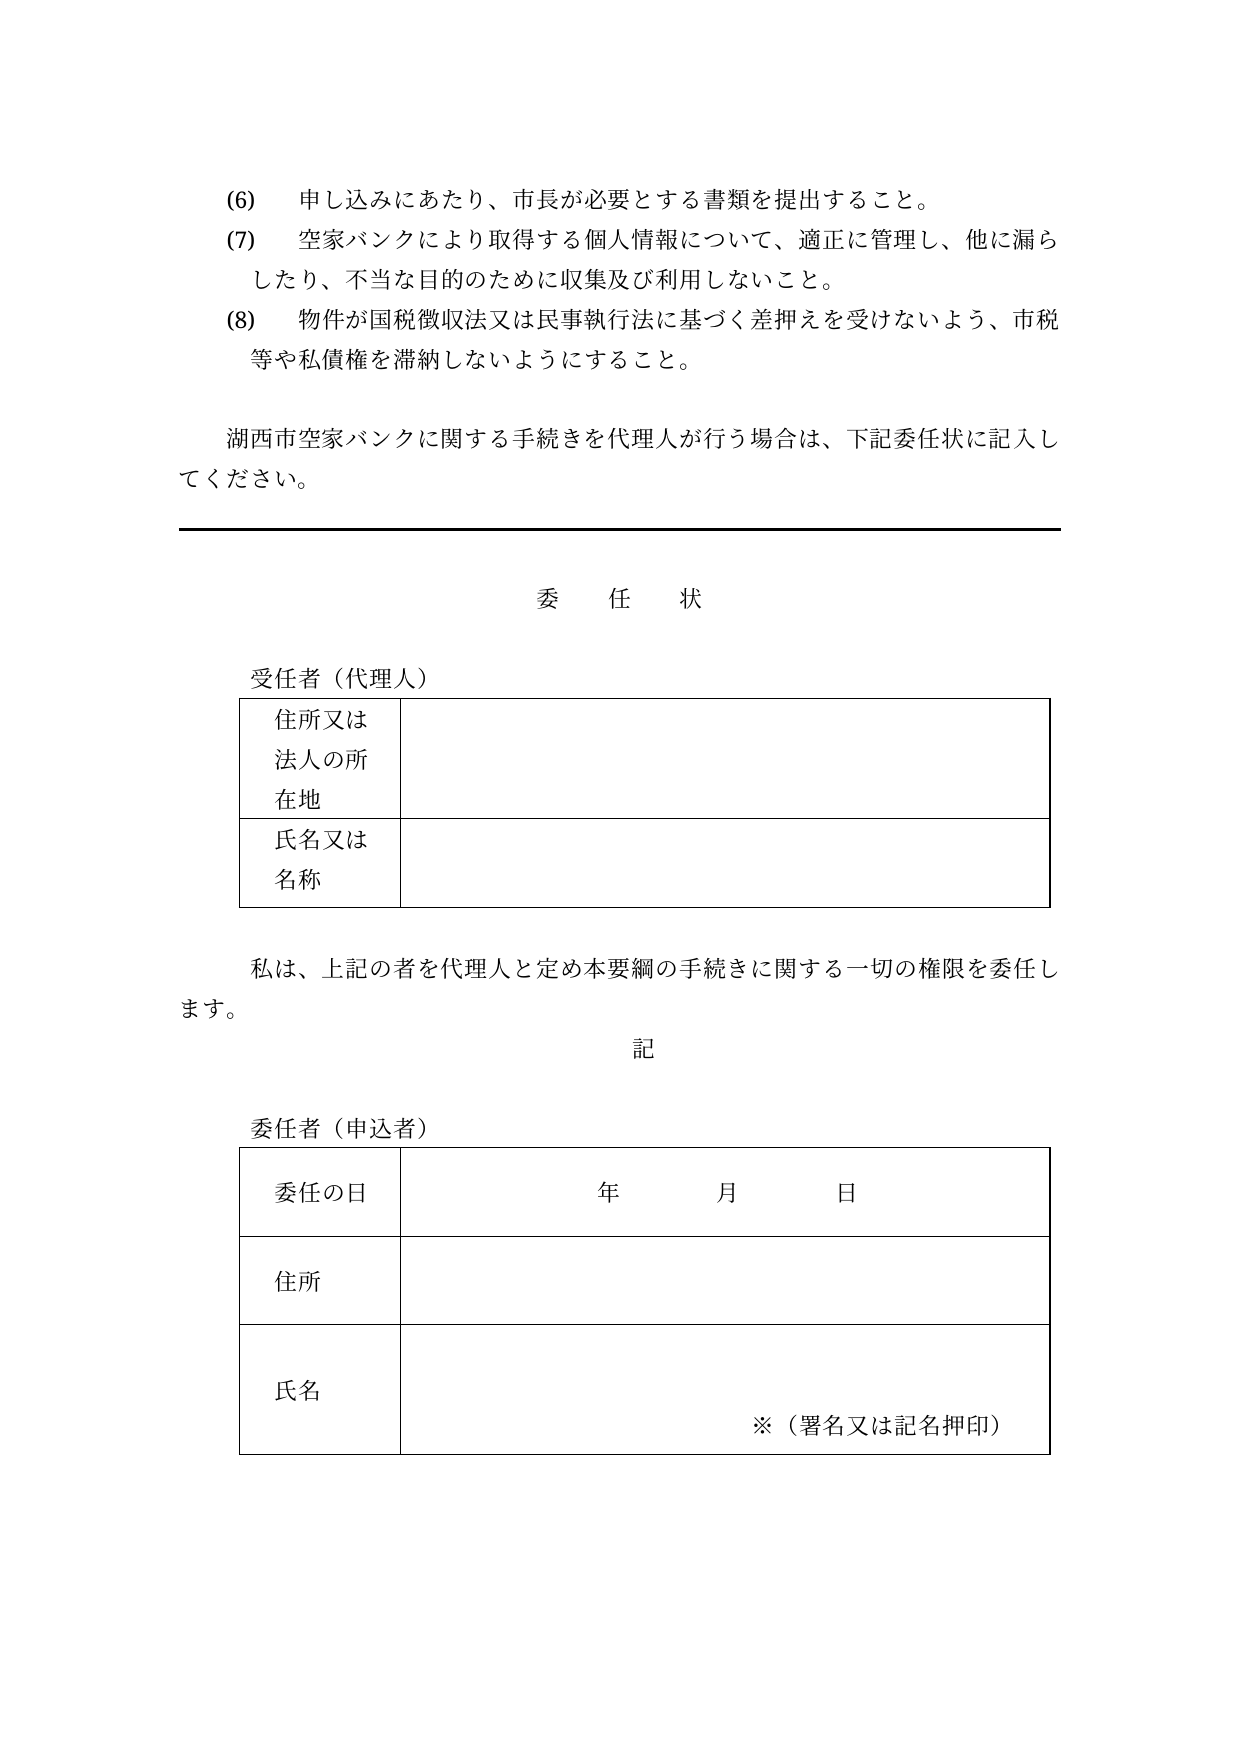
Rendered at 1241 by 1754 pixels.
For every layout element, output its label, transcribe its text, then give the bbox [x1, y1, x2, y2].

text (8) 物件が国税徴収法又は民事執行法に基づく差押えを受けないよう、市税等や私債権を滞納しないようにすること。 [205, 298, 1061, 378]
table_header 年 月 日 [401, 1148, 1049, 1236]
table_cell 氏名 [240, 1325, 400, 1454]
table_cell ※（署名又は記名押印） [401, 1325, 1049, 1454]
table_header [401, 699, 1049, 818]
text (6) 申し込みにあたり、市長が必要とする書類を提出すること。 [179, 179, 1061, 219]
text 委 任 状 [179, 578, 1061, 618]
text (7) 空家バンクにより取得する個人情報について、適正に管理し、他に漏らしたり、不当な目的のために収集及び利用しないこと。 [205, 219, 1061, 298]
text 私は、上記の者を代理人と定め本要綱の手続きに関する一切の権限を委任します。 [179, 948, 1061, 1027]
table_cell [401, 819, 1049, 907]
text 受任者（代理人） [179, 657, 1061, 697]
table_header 住所又は法人の所在地 [240, 699, 400, 818]
table_header 委任の日 [240, 1148, 400, 1236]
text 湖西市空家バンクに関する手続きを代理人が行う場合は、下記委任状に記入してください。 [179, 418, 1061, 498]
table_cell [401, 1237, 1049, 1324]
table_cell 氏名又は名称 [240, 819, 400, 907]
table_cell 住所 [240, 1237, 400, 1324]
text 記 [179, 1027, 1061, 1067]
text 委任者（申込者） [179, 1107, 1061, 1147]
